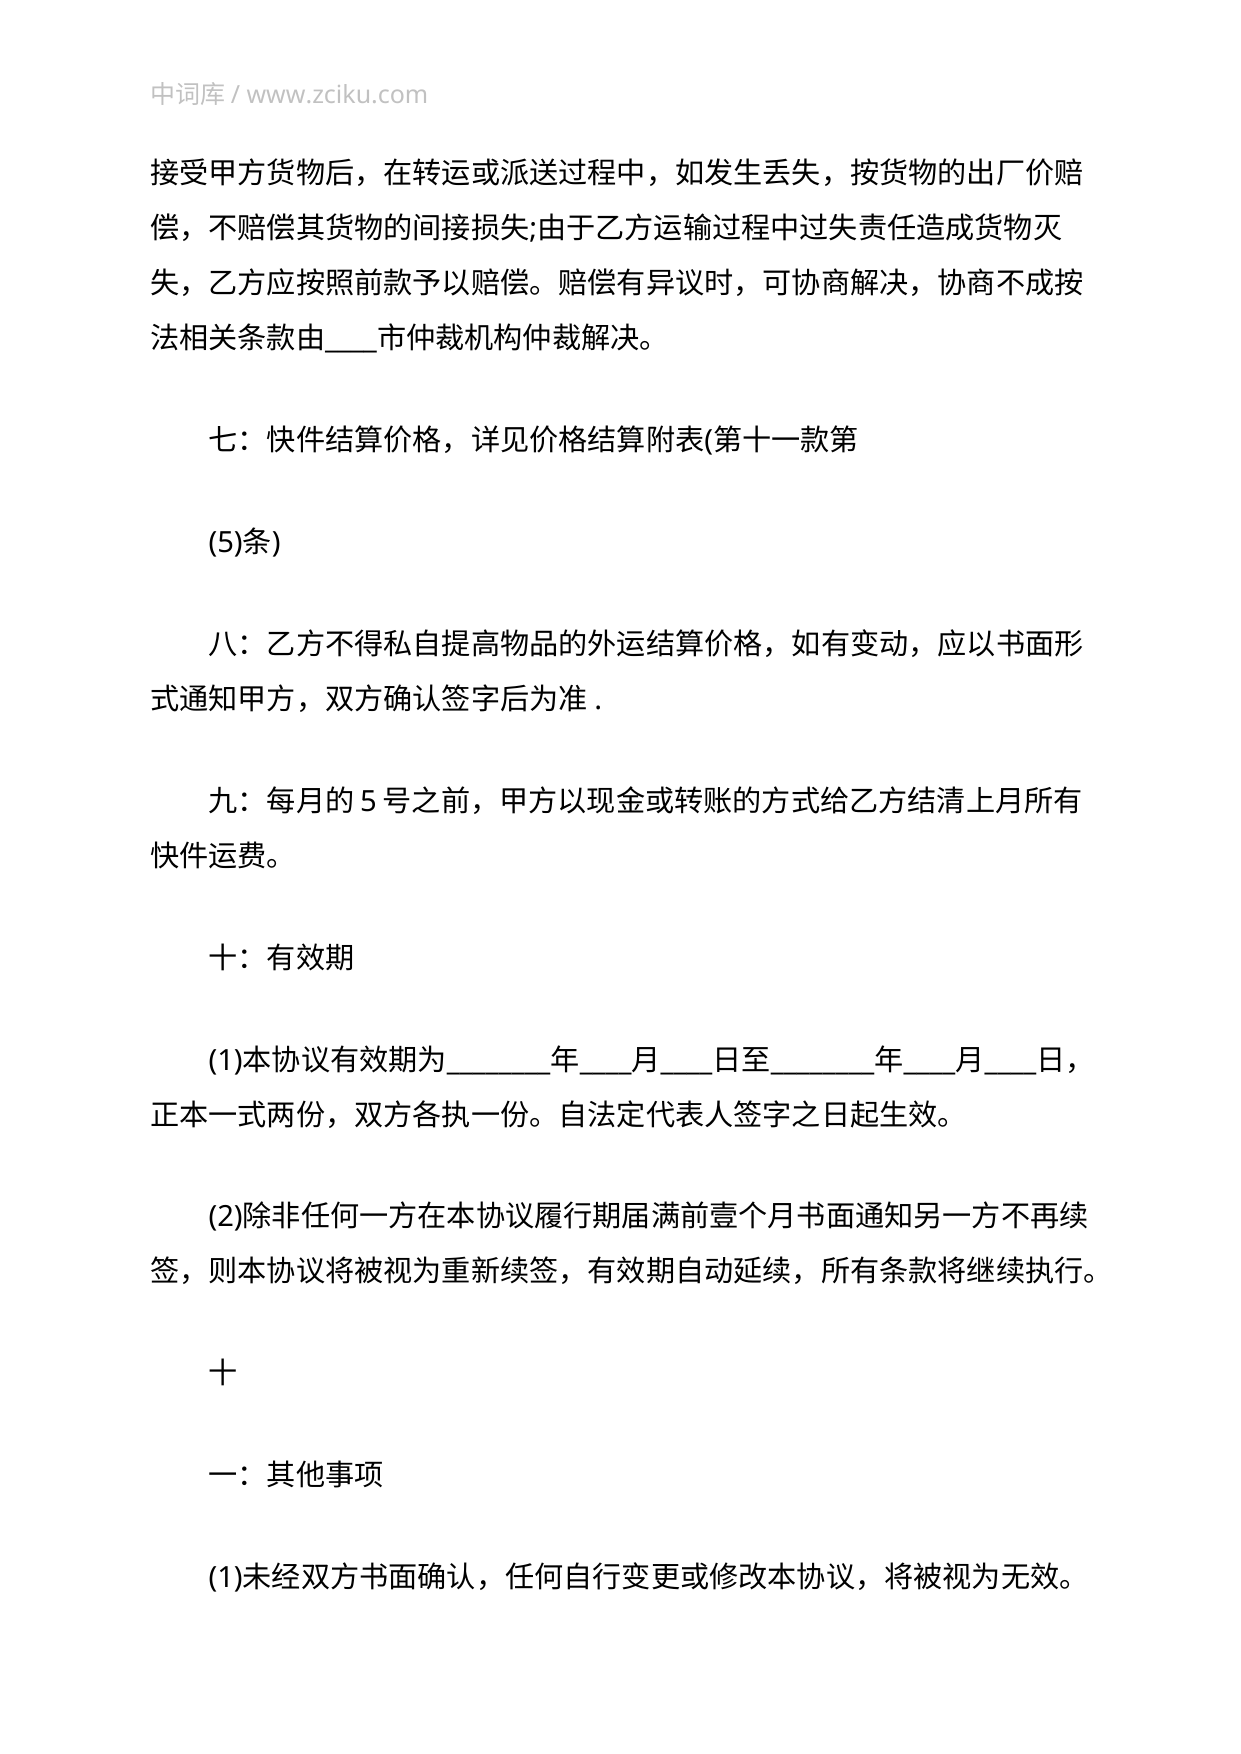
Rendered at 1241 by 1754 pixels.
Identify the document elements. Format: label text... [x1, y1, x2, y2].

text (2)除非任何一方在本协议履行期届满前壹个月书面通知另一方不再续签，则本协议将被视为重新续签，有效期自动延续，所有条款将继续执行。 [150, 1193, 1090, 1290]
text 九：每月的5号之前，甲方以现金或转账的方式给乙方结清上月所有快件运费。 [150, 778, 1090, 875]
text 七：快件结算价格，详见价格结算附表(第十一款第 [150, 417, 1090, 459]
text (5)条) [150, 519, 1090, 561]
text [150, 150, 1090, 357]
text 十：有效期 [150, 934, 1090, 977]
text (1)未经双方书面确认，任何自行变更或修改本协议，将被视为无效。 [150, 1553, 1090, 1596]
text 八：乙方不得私自提高物品的外运结算价格，如有变动，应以书面形式通知甲方，双方确认签字后为准 . [150, 621, 1090, 718]
text 一：其他事项 [150, 1451, 1090, 1494]
text 十 [150, 1350, 1090, 1392]
text (1)本协议有效期为________年____月____日至________年____月____日，正本一式两份，双方各执一份。自法定代表人签字之日起生效。 [150, 1036, 1090, 1133]
